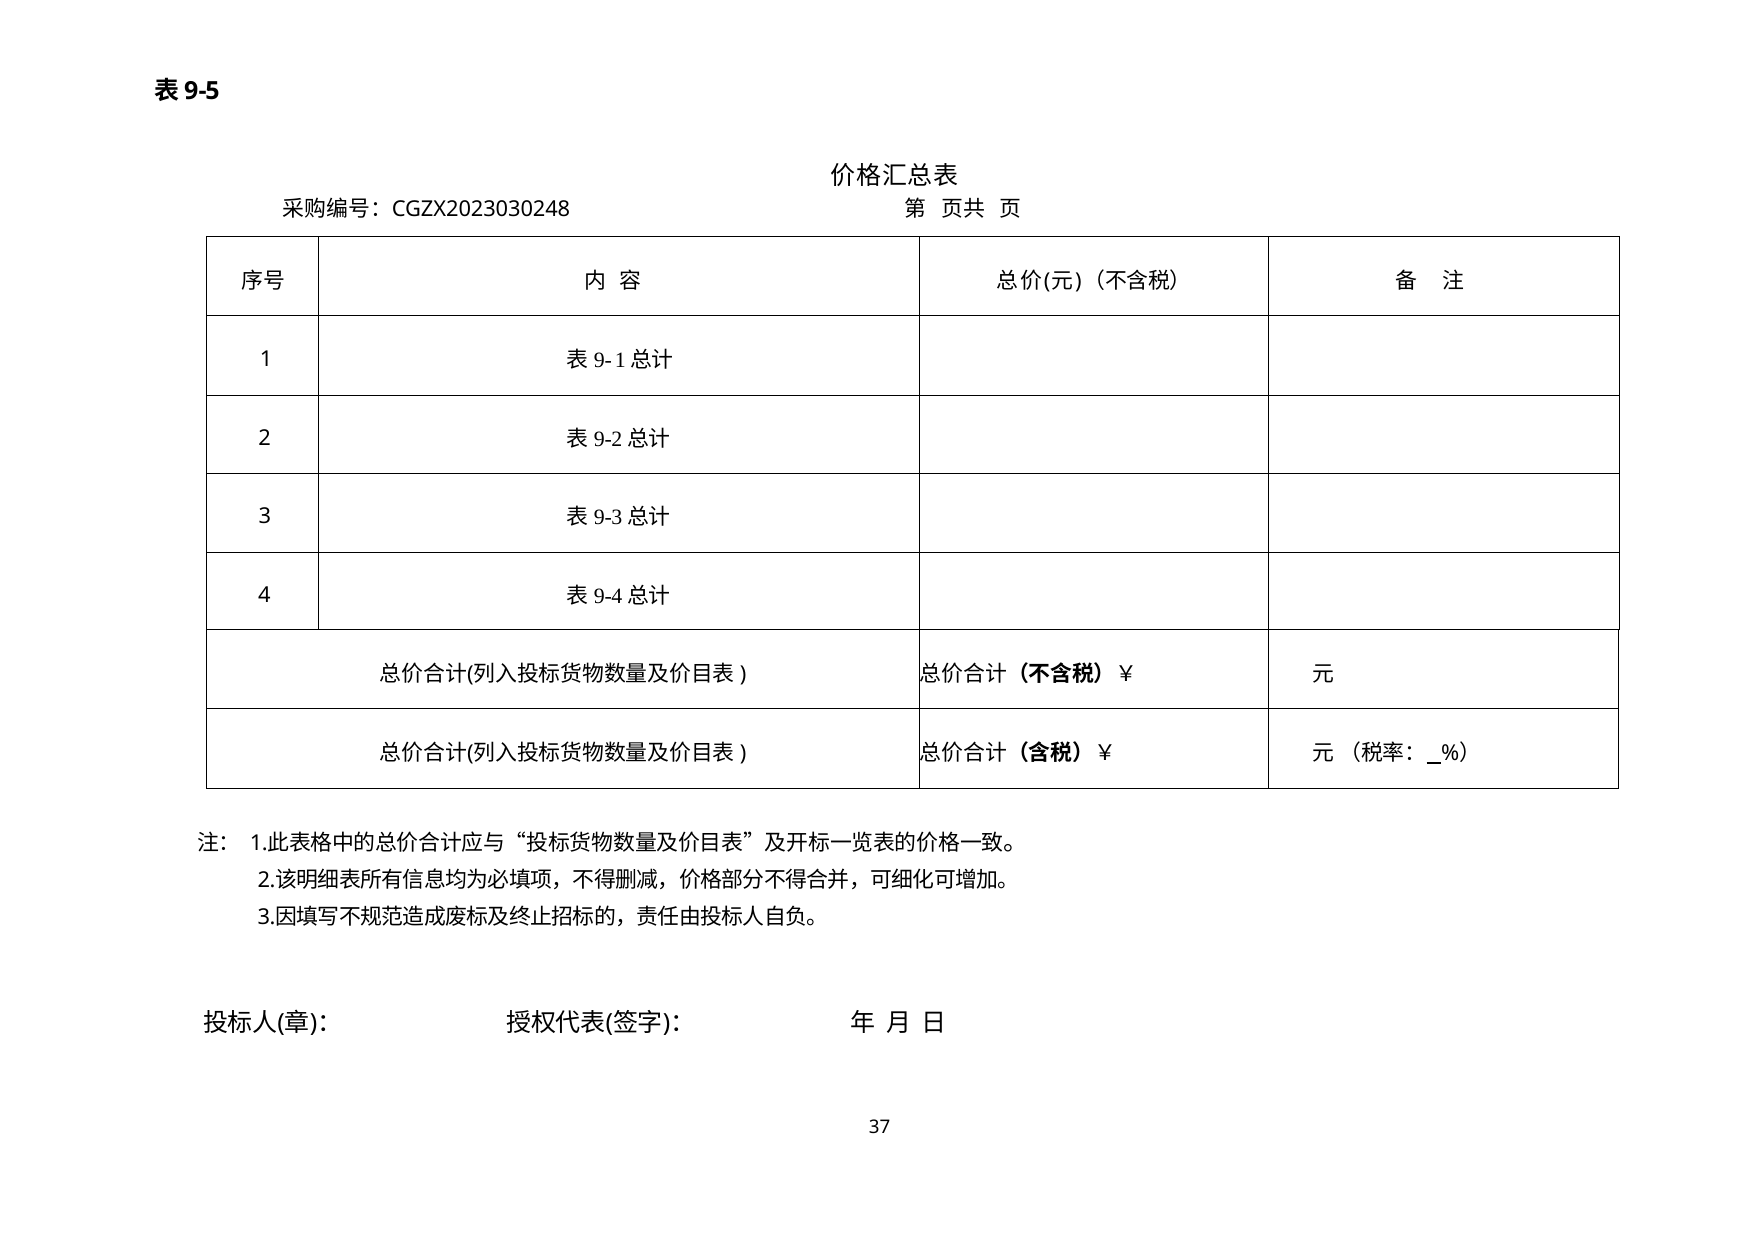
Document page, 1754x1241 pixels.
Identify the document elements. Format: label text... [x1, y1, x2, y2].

table_cell 表 9-4 总计 [319, 553, 919, 629]
table_cell 表 9- 1 总计 [319, 316, 919, 395]
table_cell [1269, 316, 1619, 395]
table_cell [920, 316, 1268, 395]
table_cell 元 （税率： %） [1269, 709, 1618, 787]
text 采购编号：CGZX2023030248 第 页共 页 [176, 193, 1577, 222]
table_cell 4 [207, 553, 318, 629]
table_cell [1269, 553, 1619, 629]
table_header 序号 [207, 237, 318, 315]
table_cell [920, 553, 1268, 629]
table_cell [1269, 396, 1619, 472]
table_header 内 容 [319, 237, 919, 315]
table_cell [920, 396, 1268, 472]
table_cell 总价合计（含税）￥ [920, 709, 1268, 787]
text 价格汇总表 [830, 157, 1577, 191]
table_cell 2 [207, 396, 318, 472]
table_cell [920, 474, 1268, 552]
text 注： 1.此表格中的总价合计应与“投标货物数量及价目表”及开标一览表的价格一致。 [176, 827, 1577, 857]
subtitle 表 9-5 [154, 71, 1577, 107]
table_cell 元 [1269, 630, 1618, 708]
table_header 备 注 [1269, 237, 1619, 315]
text 投标人(章)： 授权代表(签字)： 年 月 日 [154, 1005, 1577, 1038]
text 2.该明细表所有信息均为必填项，不得删减，价格部分不得合并，可细化可增加。 [154, 865, 1577, 894]
table_cell 1 [207, 316, 318, 395]
text 3.因填写不规范造成废标及终止招标的，责任由投标人自负。 [154, 902, 1577, 931]
table_cell 总价合计(列入投标货物数量及价目表 ) [207, 709, 919, 787]
table_header 总价(元)（不含税） [920, 237, 1268, 315]
table_cell [1269, 474, 1619, 552]
table_cell 表 9-2 总计 [319, 396, 919, 472]
table_cell 总价合计(列入投标货物数量及价目表 ) [207, 630, 919, 708]
table_cell 3 [207, 474, 318, 552]
table_cell 表 9-3 总计 [319, 474, 919, 552]
table_cell 总价合计（不含税）￥ [920, 630, 1268, 708]
